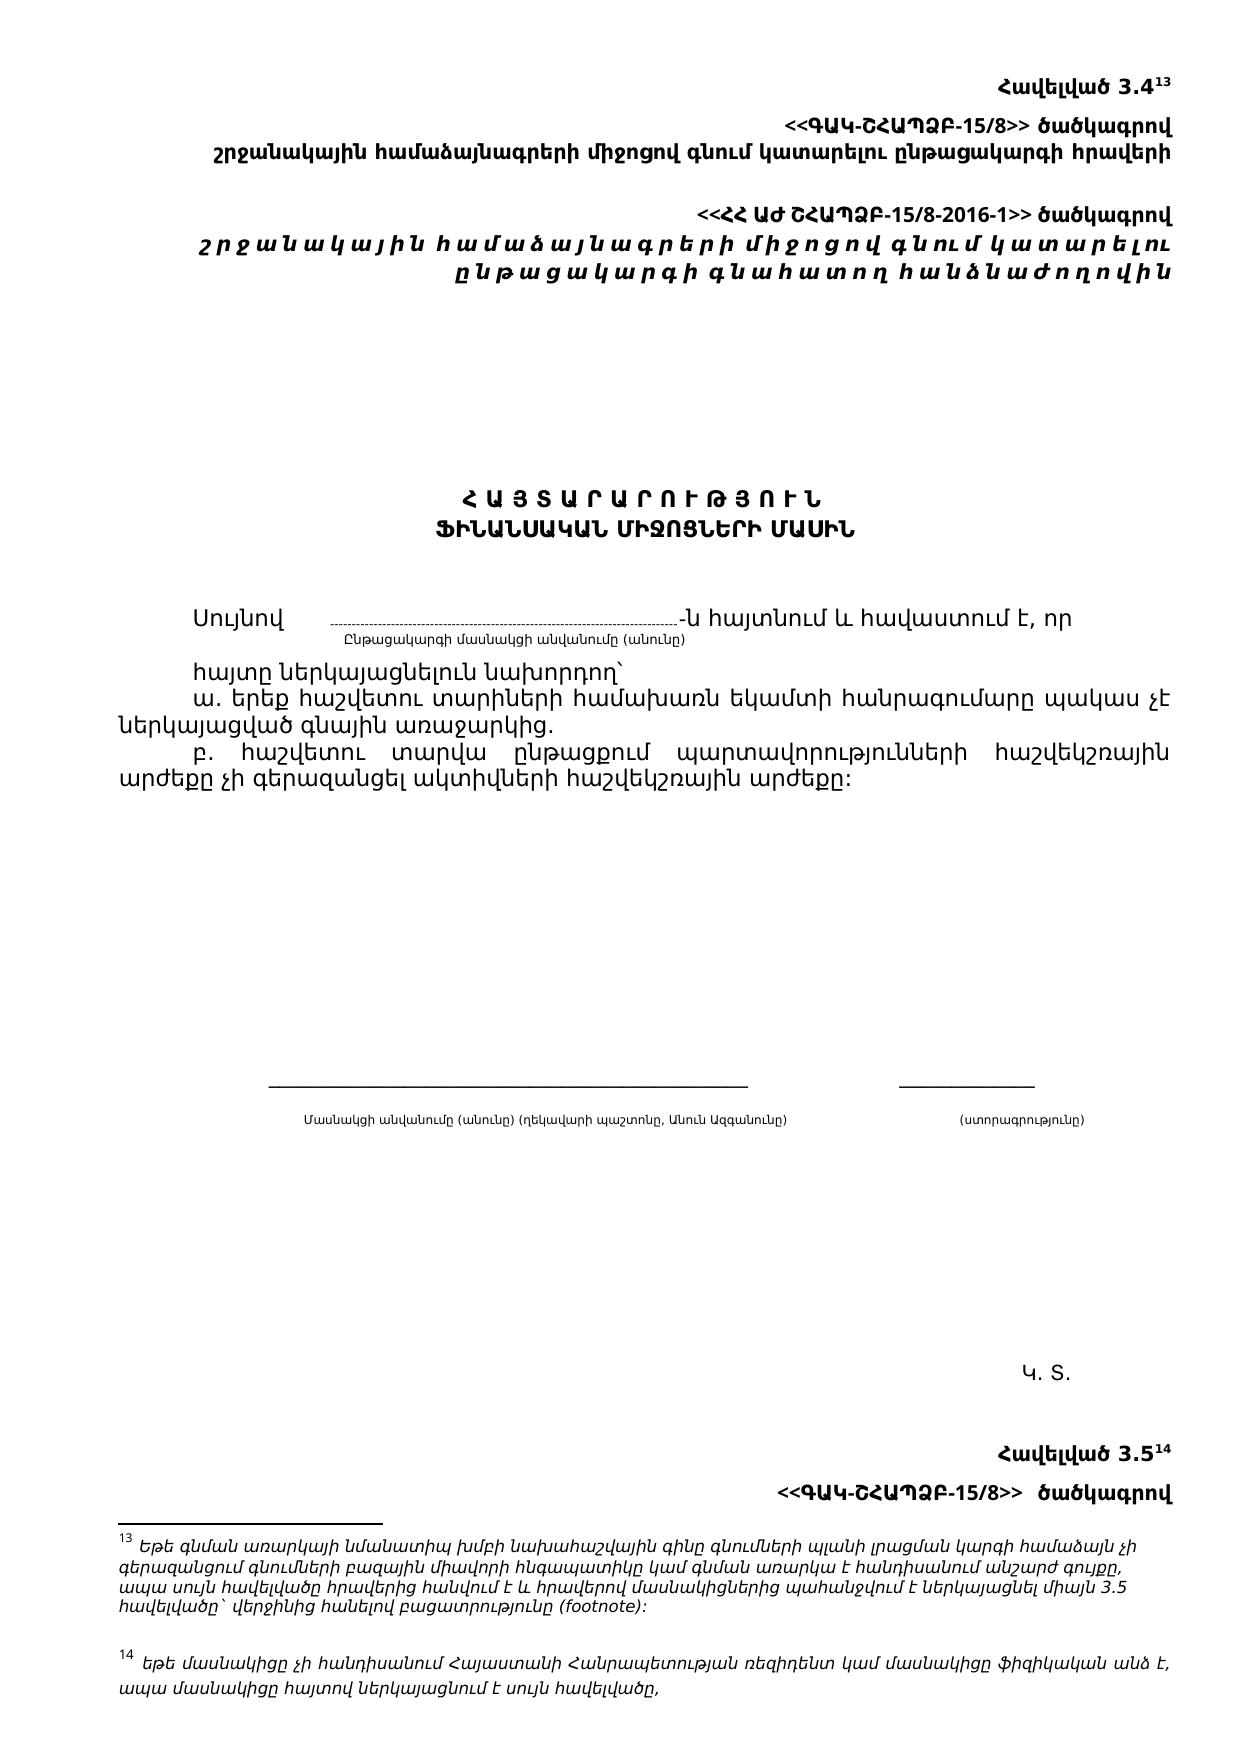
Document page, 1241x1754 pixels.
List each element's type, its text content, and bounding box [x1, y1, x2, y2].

text ՖԻՆԱՆՍԱԿԱՆ ՄԻՋՈՑՆԵՐԻ ՄԱՍԻՆ [118, 517, 1171, 543]
text Ընթացակարգի մասնակցի անվանումը (անունը) [268, 632, 1171, 659]
text Սույնով ---------------------------------------------------------------------------------ն հայտնում և հավաստում է, որ [118, 606, 1171, 632]
text հայտը ներկայացնելուն նախորդող՝ [118, 659, 1171, 686]
text շրջանակային համաձայնագրերի միջոցով գնում կատարելու ընթացակարգի հրավերի [118, 140, 1171, 164]
text <<ԳԱԿ-ՇՀԱՊՁԲ-15/8>> ծածկագրով [118, 1478, 1171, 1507]
text ը ն թ ա ց ա կ ա ր գ ի գ ն ա հ ա տ ո ղ հ ա ն ձ ն ա ժ ո ղ ո վ ի ն [118, 257, 1171, 286]
text շ ր ջ ա ն ա կ ա յ ի ն հ ա մ ա ձ ա յ ն ա գ ր ե ր ի մ ի ջ ո ց ո վ գ ն ու մ կ ա տ ա ր ե լ ու [118, 229, 1171, 257]
text <<ԳԱԿ-ՇՀԱՊՁԲ-15/8>> ծածկագրով [118, 111, 1171, 140]
text Հ Ա Յ Տ Ա Ր Ա Ր Ո Ւ Թ Յ Ո Ւ Ն [112, 486, 1171, 513]
text բ. հաշվետու տարվա ընթացքում պարտավորությունների հաշվեկշռային արժեքը չի գերազանցել ակտիվների հաշվեկշռային արժեքը: [118, 739, 1171, 792]
text Հավելված 3.4 [118, 75, 1171, 99]
text ա. երեք հաշվետու տարիների համախառն եկամտի հանրագումարը պակաս չէ ներկայացված գնային առաջարկից. [118, 686, 1171, 739]
text <<ՀՀ ԱԺ ՇՀԱՊՁԲ-15/8-2016-1>> ծածկագրով [118, 200, 1171, 229]
text Հավելված 3.5 [118, 1442, 1171, 1466]
text Մասնակցի անվանումը (անունը) (ղեկավարի պաշտոնը, Անուն Ազգանունը) (ստորագրությունը) [118, 1113, 1171, 1137]
text ______________________________________________ _____________ [118, 1064, 1171, 1089]
text Կ. Տ. [118, 1361, 1171, 1385]
